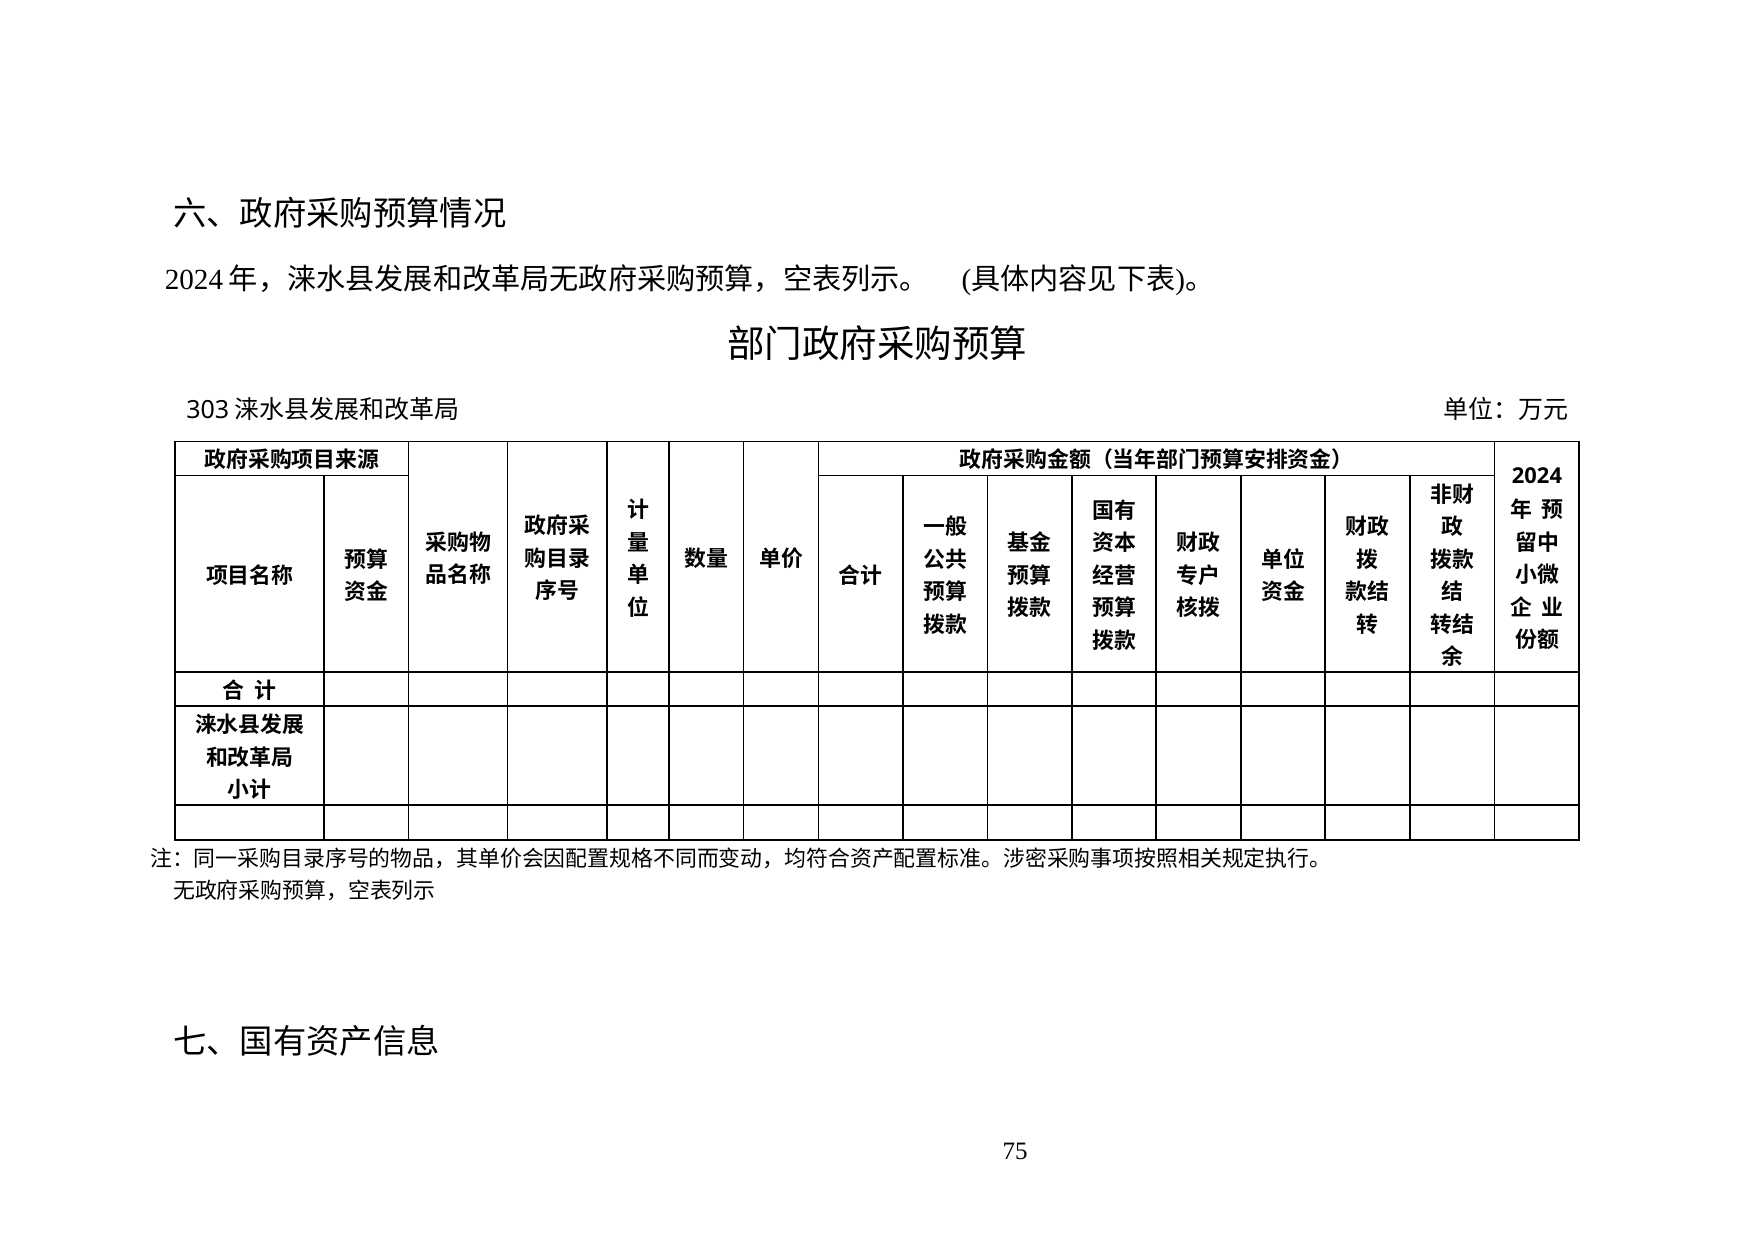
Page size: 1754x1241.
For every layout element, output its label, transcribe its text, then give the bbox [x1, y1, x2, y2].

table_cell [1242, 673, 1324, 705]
text 部门政府采购预算 [106, 309, 1648, 374]
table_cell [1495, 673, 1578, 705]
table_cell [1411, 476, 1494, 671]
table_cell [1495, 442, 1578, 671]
text 七、国有资产信息 [106, 1006, 1648, 1071]
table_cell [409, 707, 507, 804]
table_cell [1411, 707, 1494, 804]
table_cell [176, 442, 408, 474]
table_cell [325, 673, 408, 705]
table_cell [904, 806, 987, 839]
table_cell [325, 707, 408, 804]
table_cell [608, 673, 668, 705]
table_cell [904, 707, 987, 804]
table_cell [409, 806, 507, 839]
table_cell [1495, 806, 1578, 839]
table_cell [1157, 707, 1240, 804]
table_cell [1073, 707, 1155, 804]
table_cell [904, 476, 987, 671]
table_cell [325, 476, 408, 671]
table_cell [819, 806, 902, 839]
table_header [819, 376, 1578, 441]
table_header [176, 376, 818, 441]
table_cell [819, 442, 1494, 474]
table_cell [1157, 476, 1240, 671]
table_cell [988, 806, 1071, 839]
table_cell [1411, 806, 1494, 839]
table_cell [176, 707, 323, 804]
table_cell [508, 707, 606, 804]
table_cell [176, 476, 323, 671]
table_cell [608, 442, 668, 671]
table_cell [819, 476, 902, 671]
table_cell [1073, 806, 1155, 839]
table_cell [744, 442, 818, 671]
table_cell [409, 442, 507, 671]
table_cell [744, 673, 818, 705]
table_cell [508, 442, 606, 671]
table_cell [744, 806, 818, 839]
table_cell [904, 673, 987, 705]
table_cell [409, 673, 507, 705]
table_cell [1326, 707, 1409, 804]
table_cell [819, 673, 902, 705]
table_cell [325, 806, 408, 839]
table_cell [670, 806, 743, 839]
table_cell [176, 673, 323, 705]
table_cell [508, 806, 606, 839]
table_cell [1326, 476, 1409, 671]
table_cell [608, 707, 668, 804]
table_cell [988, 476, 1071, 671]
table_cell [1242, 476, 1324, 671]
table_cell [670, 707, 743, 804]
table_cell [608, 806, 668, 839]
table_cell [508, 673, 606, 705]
text 六、政府采购预算情况 [106, 178, 1648, 243]
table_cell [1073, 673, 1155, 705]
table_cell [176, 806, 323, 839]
text 无政府采购预算，空表列示 [106, 873, 1648, 905]
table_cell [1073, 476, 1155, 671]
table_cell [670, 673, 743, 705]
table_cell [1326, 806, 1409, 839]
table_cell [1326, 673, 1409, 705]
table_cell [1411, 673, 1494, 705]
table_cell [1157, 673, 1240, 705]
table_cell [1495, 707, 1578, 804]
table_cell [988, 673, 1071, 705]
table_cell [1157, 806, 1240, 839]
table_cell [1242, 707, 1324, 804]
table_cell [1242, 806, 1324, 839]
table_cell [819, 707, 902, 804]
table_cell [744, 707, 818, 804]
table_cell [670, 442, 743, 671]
text 2024年，涞水县发展和改革局无政府采购预算，空表列示。 (具体内容见下表)。 [106, 244, 1648, 309]
text 注：同一采购目录序号的物品，其单价会因配置规格不同而变动，均符合资产配置标准。涉密采购事项按照相关规定执行。 [106, 840, 1648, 873]
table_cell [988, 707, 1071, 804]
